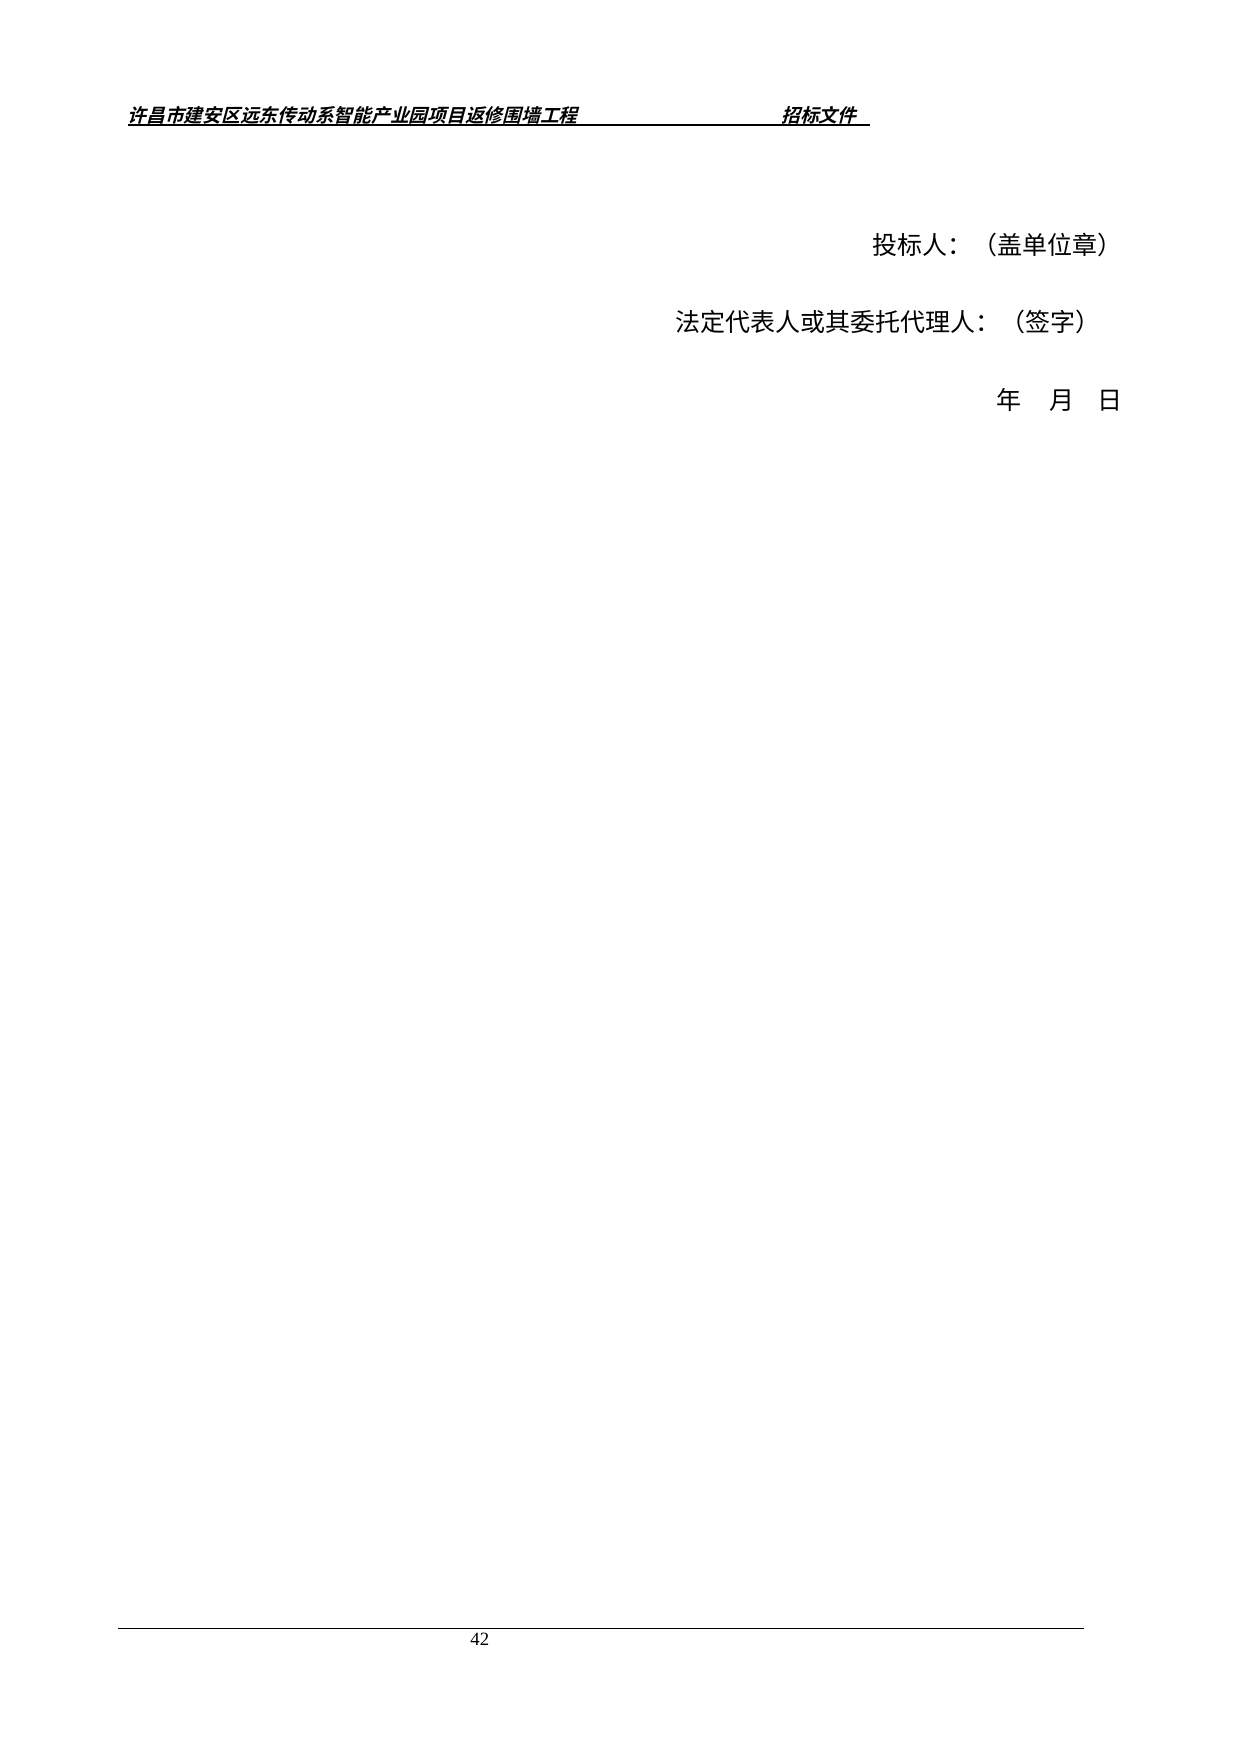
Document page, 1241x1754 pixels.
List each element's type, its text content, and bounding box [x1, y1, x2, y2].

text 年 月 日 [118, 366, 1122, 431]
text 法定代表人或其委托代理人：（签字） [118, 288, 1100, 353]
text 投标人：（盖单位章） [118, 211, 1122, 276]
